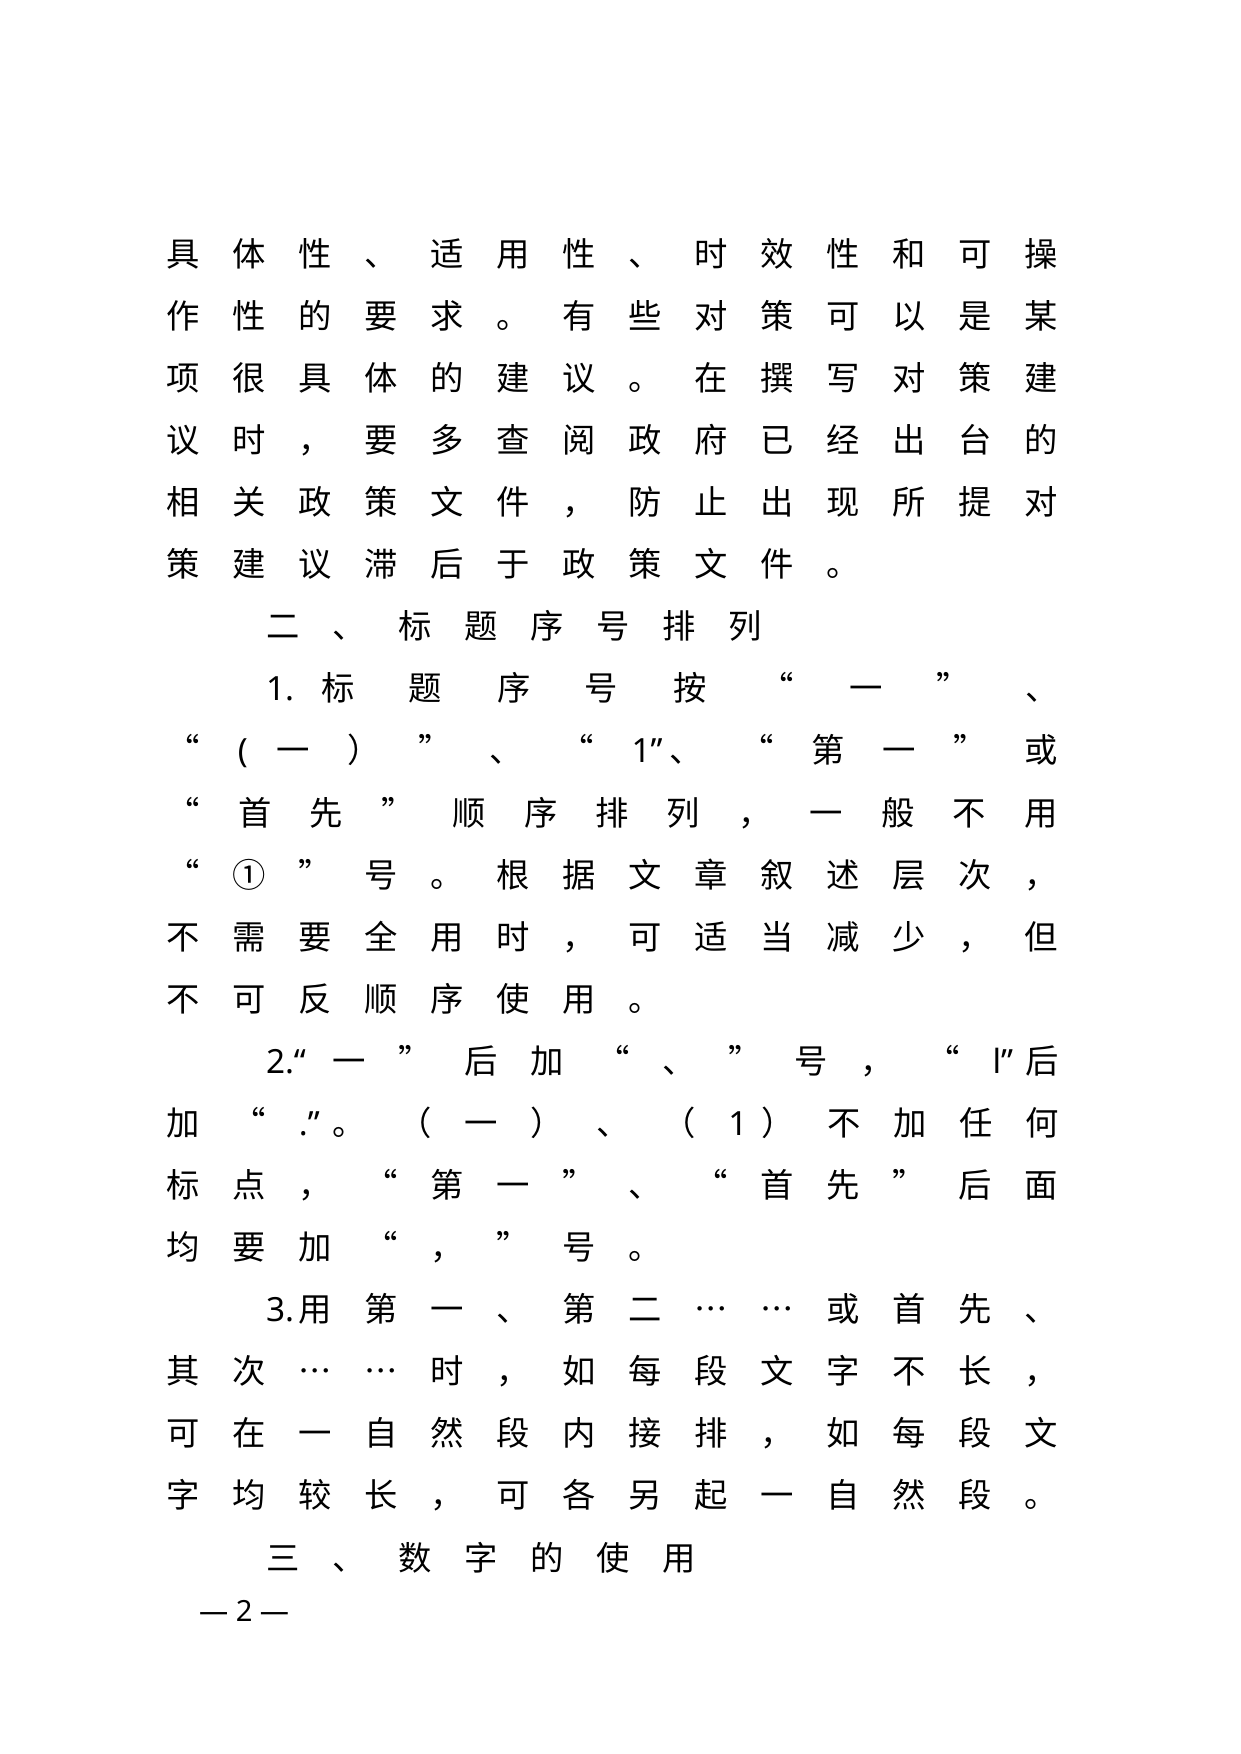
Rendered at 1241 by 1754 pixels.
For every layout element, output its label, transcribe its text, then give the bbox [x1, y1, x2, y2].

text 3.用第一、第二……或首先、其次……时，如每段文字不长，可在一自然段内接排，如每段文字均较长，可各另起一自然段。 [167, 1276, 1091, 1524]
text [167, 221, 1091, 593]
text 2.“一”后加“、”号，“l”后加“.”。（一）、（1）不加任何标点，“第一”、“首先”后面均要加“，”号。 [167, 1028, 1091, 1276]
text 三、数字的使用 [167, 1524, 1091, 1586]
text 1.标题序号按“一”、“(一）”、“1”、“第一”或“首先”顺序排列，一般不用“①”号。根据文章叙述层次，不需要全用时，可适当减少，但不可反顺序使用。 [167, 655, 1091, 1028]
text 二、标题序号排列 [167, 593, 1091, 655]
